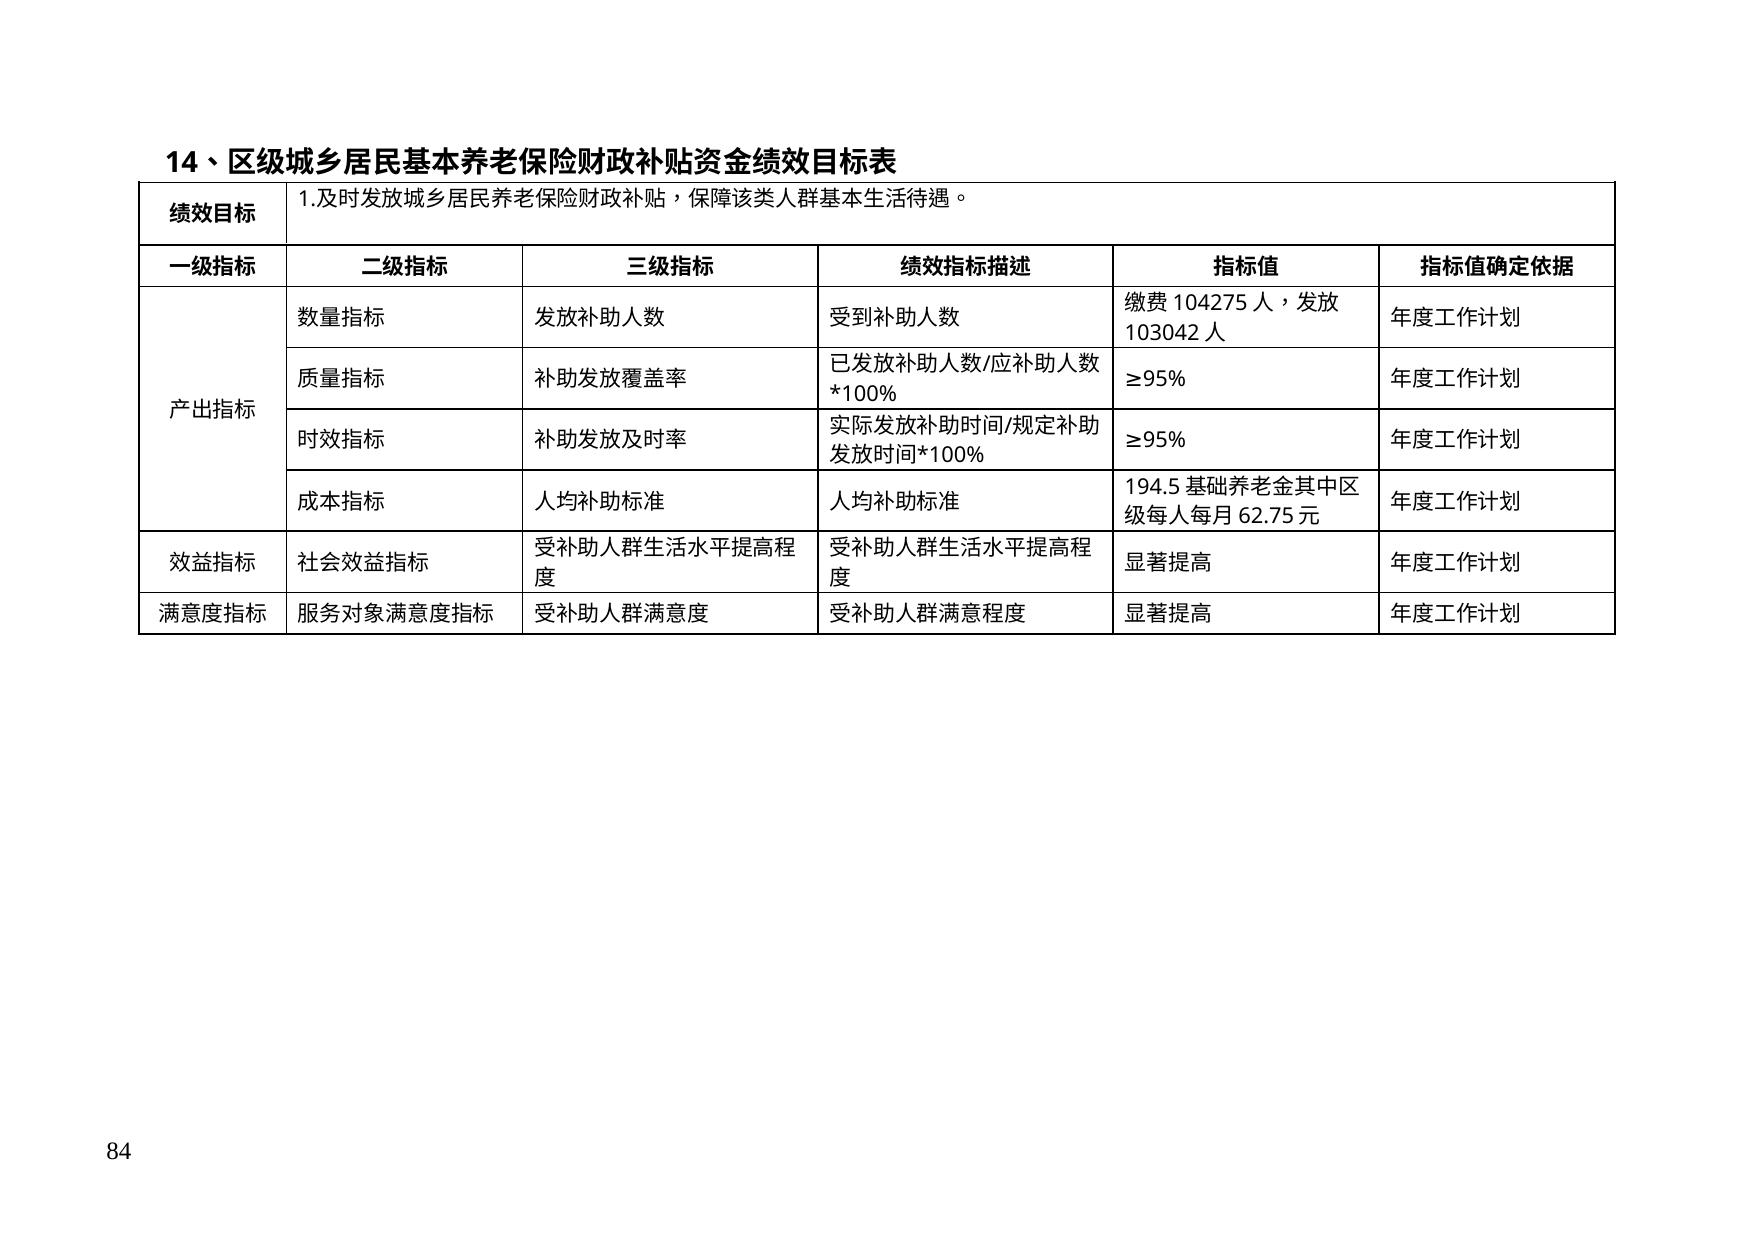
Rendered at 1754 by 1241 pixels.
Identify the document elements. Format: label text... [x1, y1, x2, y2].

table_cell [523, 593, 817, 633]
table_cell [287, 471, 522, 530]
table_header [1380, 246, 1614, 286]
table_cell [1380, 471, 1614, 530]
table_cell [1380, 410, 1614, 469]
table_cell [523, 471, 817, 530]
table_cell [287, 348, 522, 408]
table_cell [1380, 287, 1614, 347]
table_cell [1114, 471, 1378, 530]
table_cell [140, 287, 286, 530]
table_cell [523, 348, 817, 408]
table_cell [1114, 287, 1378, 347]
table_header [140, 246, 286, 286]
text 14、区级城乡居民基本养老保险财政补贴资金绩效目标表 [106, 142, 1648, 181]
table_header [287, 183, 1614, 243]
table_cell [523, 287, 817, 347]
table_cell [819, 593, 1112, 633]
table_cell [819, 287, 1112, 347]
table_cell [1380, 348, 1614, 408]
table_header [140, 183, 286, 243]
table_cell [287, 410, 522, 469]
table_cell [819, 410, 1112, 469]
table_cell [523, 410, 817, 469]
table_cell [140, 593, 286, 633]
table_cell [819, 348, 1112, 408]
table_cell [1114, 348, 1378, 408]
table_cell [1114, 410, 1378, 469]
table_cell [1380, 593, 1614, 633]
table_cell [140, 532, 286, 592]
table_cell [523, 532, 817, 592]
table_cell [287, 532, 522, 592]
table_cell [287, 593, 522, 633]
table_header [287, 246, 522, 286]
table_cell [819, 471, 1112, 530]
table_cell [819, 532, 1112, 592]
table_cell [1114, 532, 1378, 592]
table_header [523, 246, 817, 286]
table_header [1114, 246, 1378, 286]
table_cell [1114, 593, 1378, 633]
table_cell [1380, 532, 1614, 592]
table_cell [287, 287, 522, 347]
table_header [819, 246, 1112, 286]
